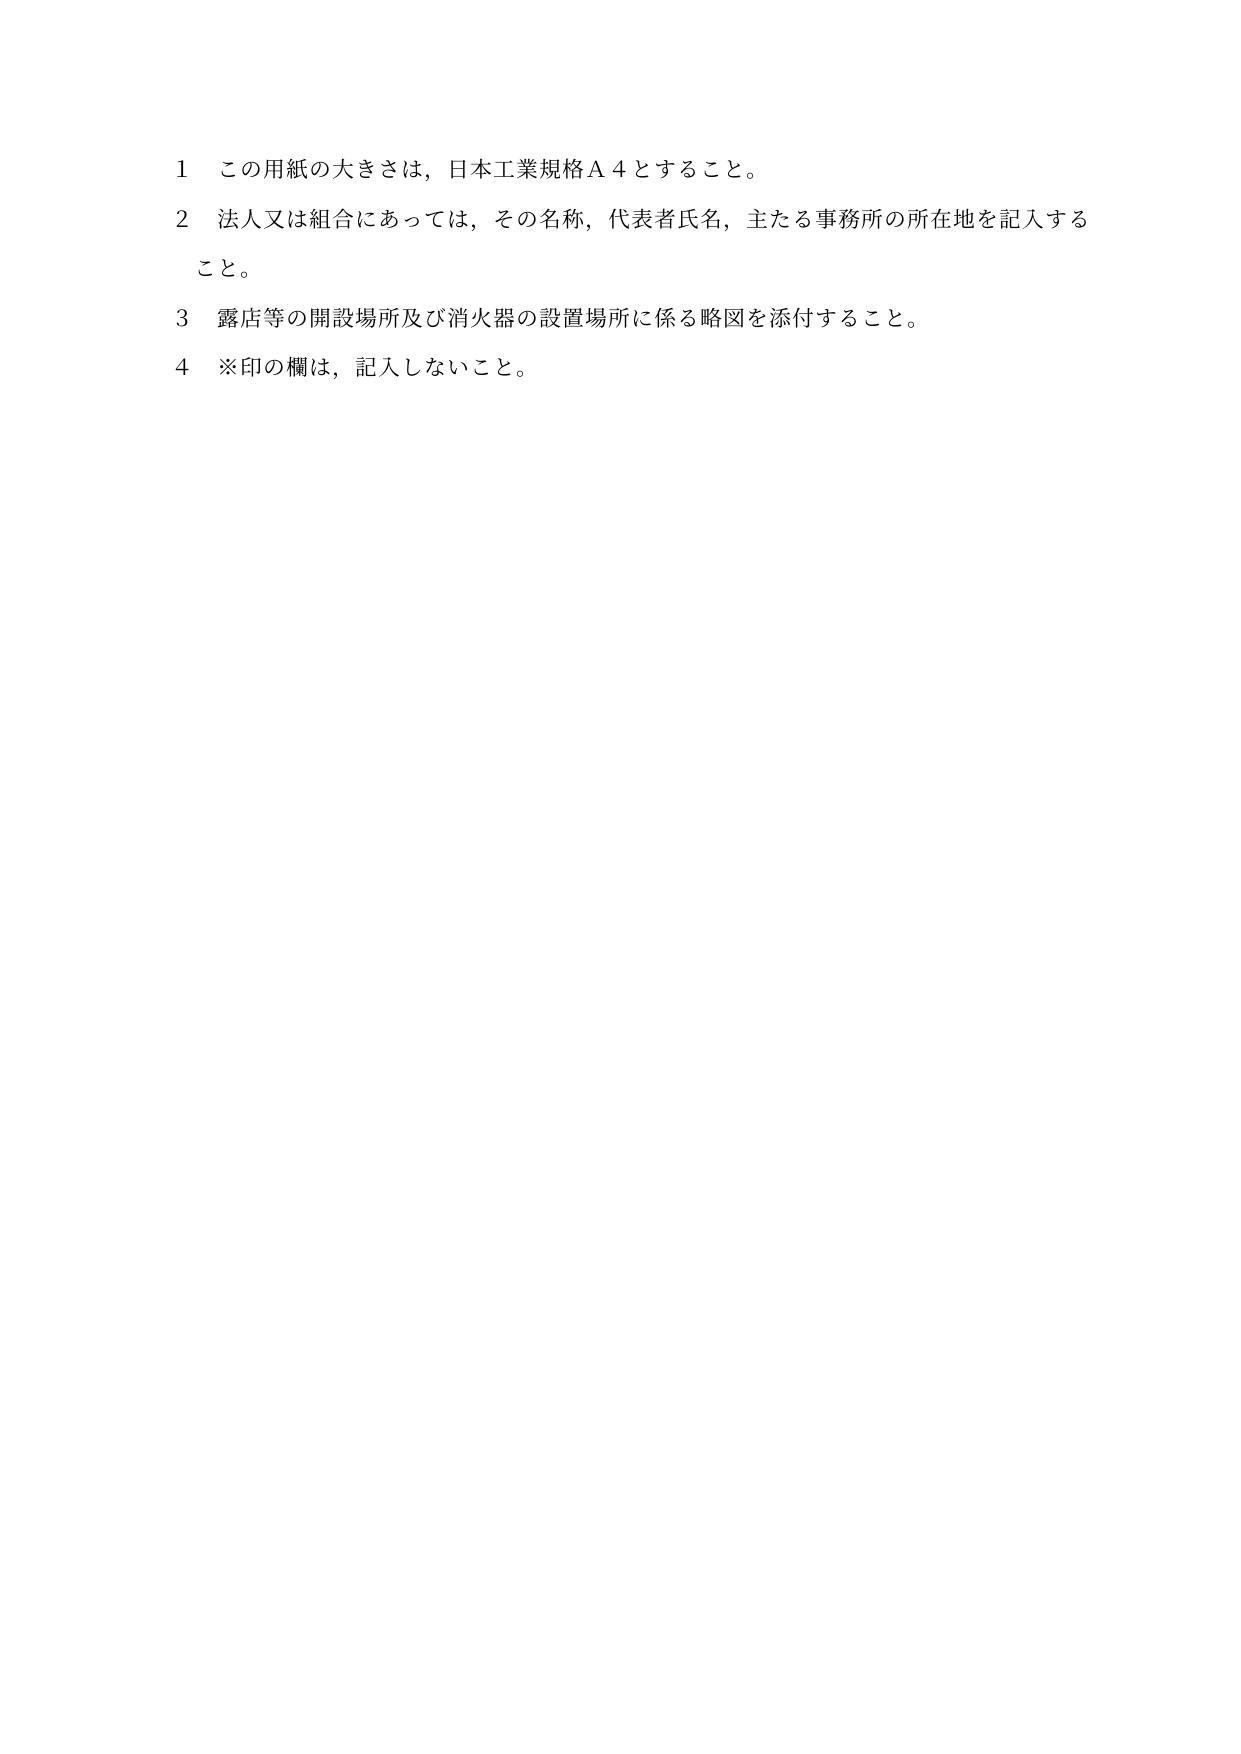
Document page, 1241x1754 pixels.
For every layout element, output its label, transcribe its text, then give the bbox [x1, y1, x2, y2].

text ２ 法人又は組合にあっては，その名称，代表者氏名，主たる事務所の所在地を記入すること。 [148, 193, 1092, 292]
text １ この用紙の大きさは，日本工業規格Ａ４とすること。 [148, 143, 1092, 193]
text ４ ※印の欄は，記入しないこと。 [148, 342, 1092, 391]
text ３ 露店等の開設場所及び消火器の設置場所に係る略図を添付すること。 [148, 292, 1092, 342]
